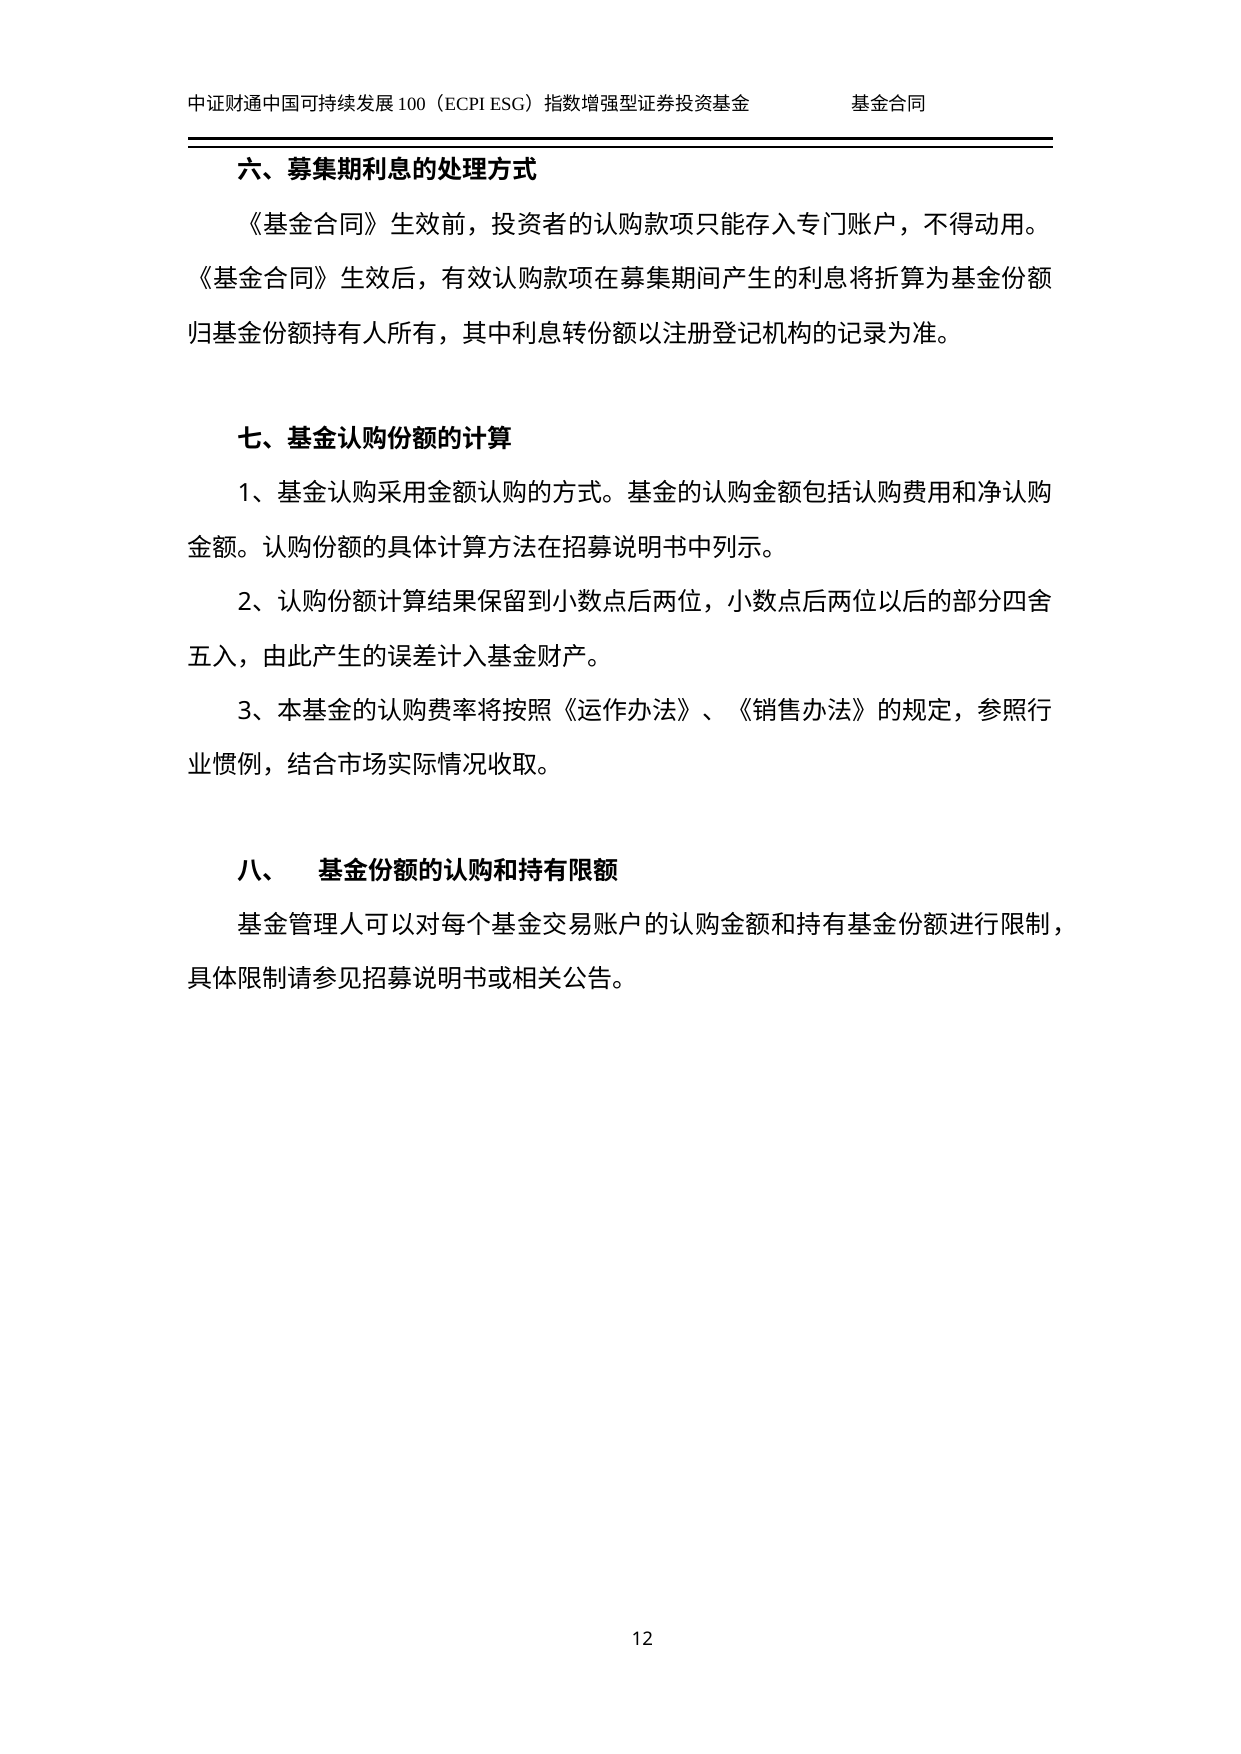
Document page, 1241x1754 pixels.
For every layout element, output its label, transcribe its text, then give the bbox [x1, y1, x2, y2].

text 八、 基金份额的认购和持有限额 [187, 850, 1053, 886]
text 1、基金认购采用金额认购的方式。基金的认购金额包括认购费用和净认购金额。认购份额的具体计算方法在招募说明书中列示。 [187, 473, 1053, 563]
text 2、认购份额计算结果保留到小数点后两位，小数点后两位以后的部分四舍五入，由此产生的误差计入基金财产。 [187, 582, 1053, 672]
text 六、募集期利息的处理方式 [187, 150, 1053, 186]
text 3、本基金的认购费率将按照《运作办法》、《销售办法》的规定，参照行业惯例，结合市场实际情况收取。 [187, 690, 1053, 781]
text 基金管理人可以对每个基金交易账户的认购金额和持有基金份额进行限制，具体限制请参见招募说明书或相关公告。 [187, 904, 1053, 995]
text 《基金合同》生效前，投资者的认购款项只能存入专门账户，不得动用。《基金合同》生效后，有效认购款项在募集期间产生的利息将折算为基金份额归基金份额持有人所有，其中利息转份额以注册登记机构的记录为准。 [187, 204, 1053, 349]
text 七、基金认购份额的计算 [238, 418, 1053, 455]
